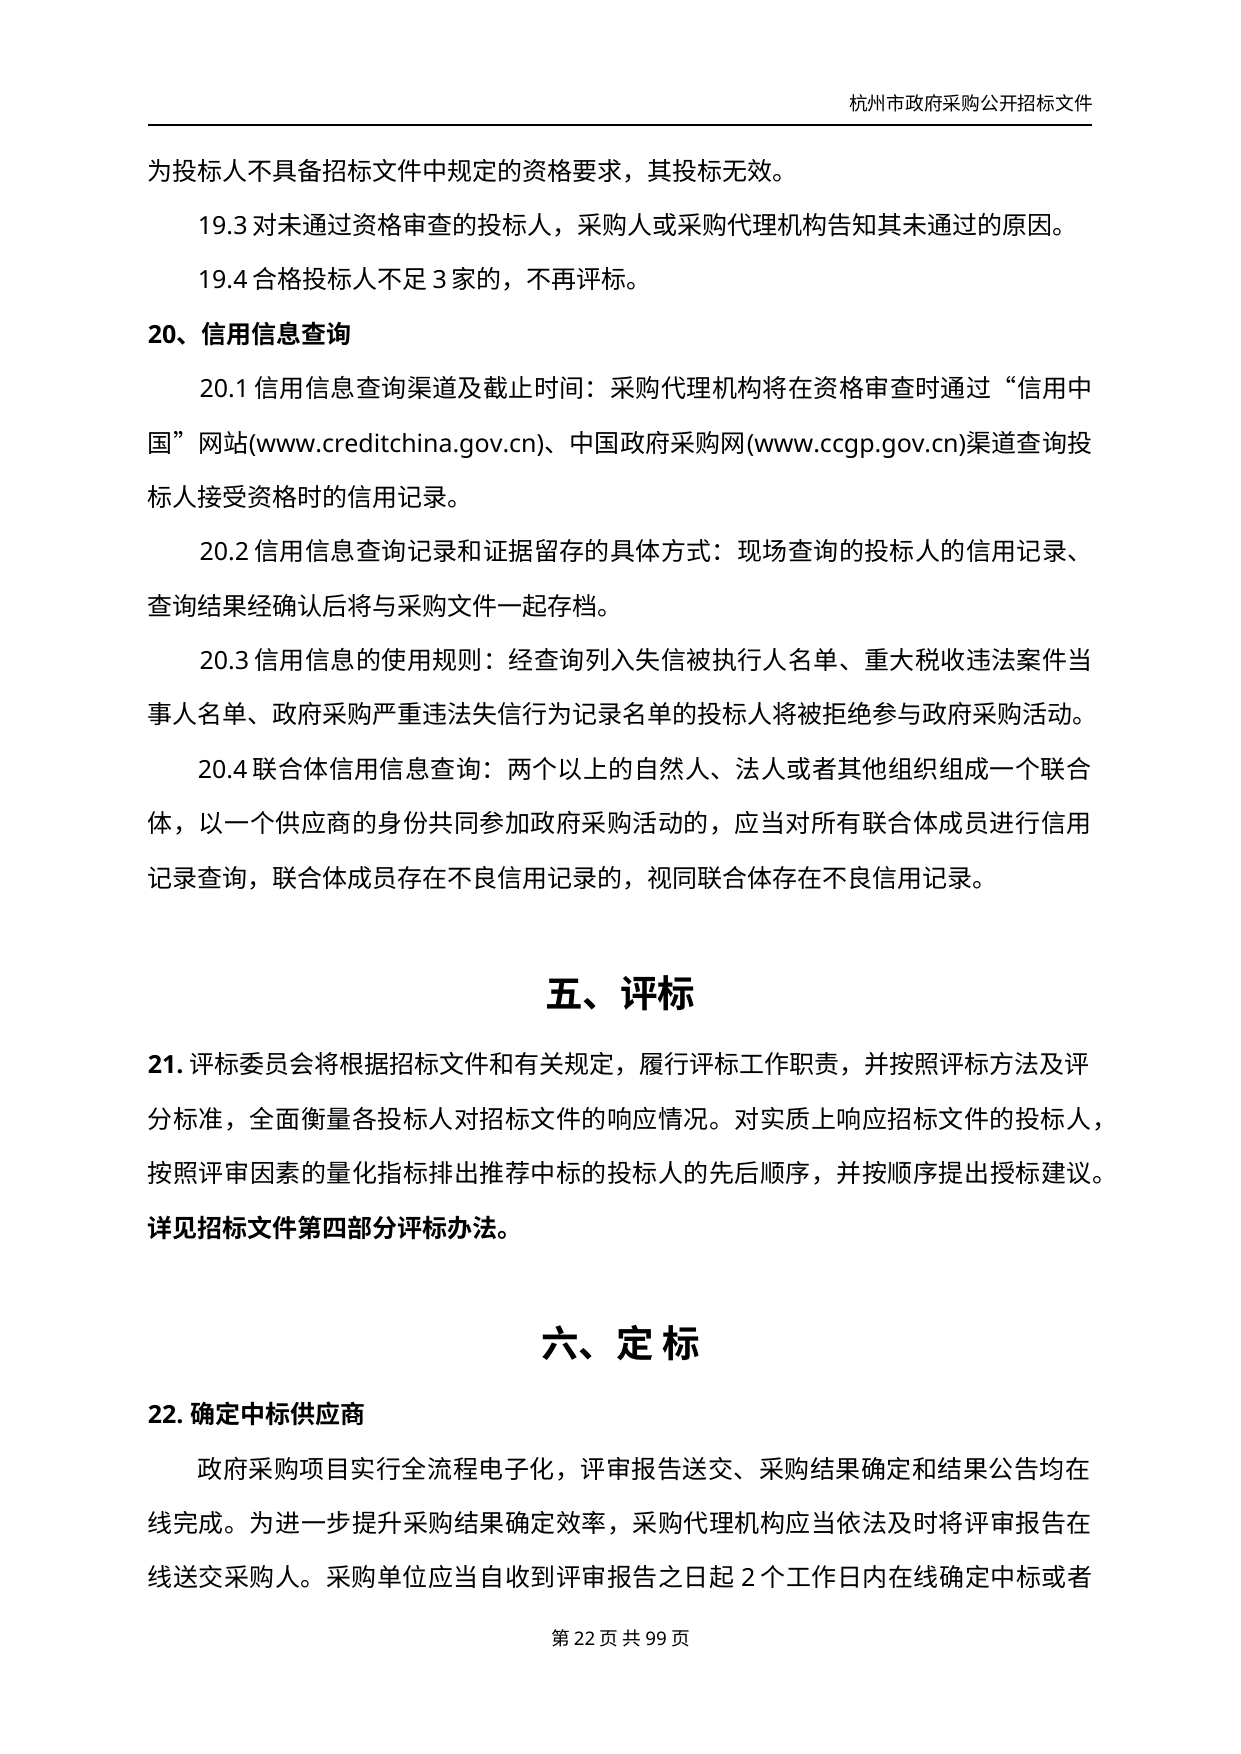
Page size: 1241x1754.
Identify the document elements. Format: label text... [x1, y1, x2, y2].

text 20、信用信息查询 [148, 314, 1092, 351]
text 六、定 标 [148, 1313, 1092, 1368]
text 22. 确定中标供应商 [148, 1395, 1092, 1431]
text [148, 151, 1092, 187]
text 20.4联合体信用信息查询：两个以上的自然人、法人或者其他组织组成一个联合体，以一个供应商的身份共同参加政府采购活动的，应当对所有联合体成员进行信用记录查询，联合体成员存在不良信用记录的，视同联合体存在不良信用记录。 [148, 749, 1092, 894]
text 五、评标 [148, 963, 1092, 1018]
text 19.3对未通过资格审查的投标人，采购人或采购代理机构告知其未通过的原因。 [148, 206, 1092, 242]
text 21. 评标委员会将根据招标文件和有关规定，履行评标工作职责，并按照评标方法及评分标准，全面衡量各投标人对招标文件的响应情况。对实质上响应招标文件的投标人，按照评审因素的量化指标排出推荐中标的投标人的先后顺序，并按顺序提出授标建议。详见招标文件第四部分评标办法。 [148, 1045, 1092, 1244]
text 20.3信用信息的使用规则：经查询列入失信被执行人名单、重大税收违法案件当事人名单、政府采购严重违法失信行为记录名单的投标人将被拒绝参与政府采购活动。 [148, 641, 1092, 731]
text 19.4合格投标人不足3家的，不再评标。 [148, 260, 1092, 296]
text 20.1信用信息查询渠道及截止时间：采购代理机构将在资格审查时通过“信用中国”网站(www.creditchina.gov.cn)、中国政府采购网(www.ccgp.gov.cn)渠道查询投标人接受资格时的信用记录。 [148, 369, 1092, 514]
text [148, 1449, 1092, 1594]
text 20.2信用信息查询记录和证据留存的具体方式：现场查询的投标人的信用记录、查询结果经确认后将与采购文件一起存档。 [148, 532, 1092, 622]
